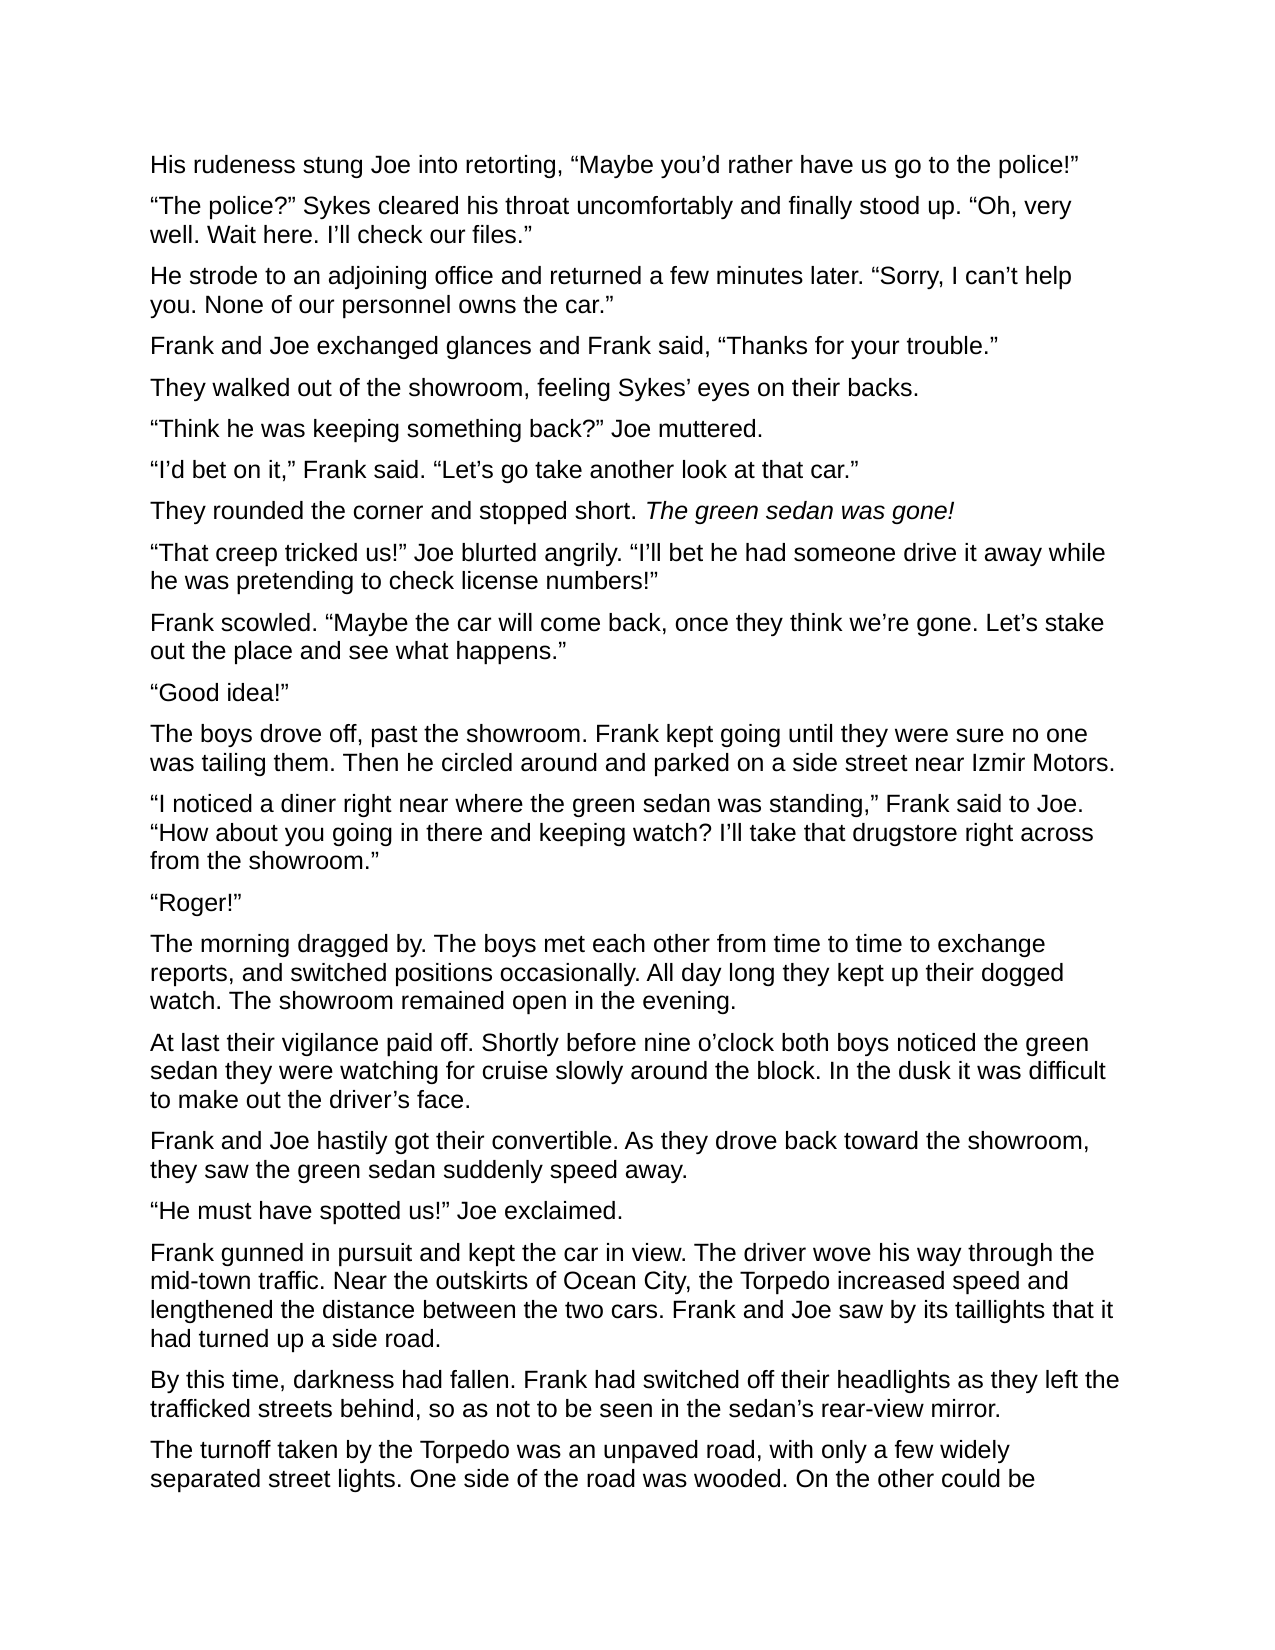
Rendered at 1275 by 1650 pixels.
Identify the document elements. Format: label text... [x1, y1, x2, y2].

text They rounded the corner and stopped short. The green sedan was gone! [150, 496, 1125, 525]
text “Roger!” [150, 887, 1125, 916]
text “The police?” Sykes cleared his throat uncomfortably and finally stood up. “Oh, very well. Wait here. I’ll check our files.” [150, 191, 1125, 249]
text The boys drove off, past the showroom. Frank kept going until they were sure no one was tailing them. Then he circled around and parked on a side street near Izmir Motors. [150, 719, 1125, 776]
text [150, 1435, 1125, 1492]
text Frank gunned in pursuit and kept the car in view. The driver wove his way through the mid-town traffic. Near the outskirts of Ocean City, the Torpedo increased speed and lengthened the distance between the two cars. Frank and Joe saw by its taillights that it had turned up a side road. [150, 1237, 1125, 1352]
text “That creep tricked us!” Joe blurted angrily. “I’ll bet he had someone drive it away while he was pretending to check license numbers!” [150, 537, 1125, 595]
text “I’d bet on it,” Frank said. “Let’s go take another look at that car.” [150, 455, 1125, 484]
text Frank and Joe hastily got their convertible. As they drove back toward the showroom, they saw the green sedan suddenly speed away. [150, 1126, 1125, 1184]
text He strode to an adjoining office and returned a few minutes later. “Sorry, I can’t help you. None of our personnel owns the car.” [150, 261, 1125, 319]
text “Think he was keeping something back?” Joe muttered. [150, 414, 1125, 442]
text “I noticed a diner right near where the green sedan was standing,” Frank said to Joe. “How about you going in there and keeping watch? I’ll take that drugstore right across from the showroom.” [150, 789, 1125, 875]
text His rudeness stung Joe into retorting, “Maybe you’d rather have us go to the police!” [150, 150, 1125, 179]
text At last their vigilance paid off. Shortly before nine o’clock both boys noticed the green sedan they were watching for cruise slowly around the block. In the dusk it was difficult to make out the driver’s face. [150, 1027, 1125, 1114]
text They walked out of the showroom, feeling Sykes’ eyes on their backs. [150, 372, 1125, 401]
text Frank and Joe exchanged glances and Frank said, “Thanks for your trouble.” [150, 331, 1125, 360]
text The morning dragged by. The boys met each other from time to time to exchange reports, and switched positions occasionally. All day long they kept up their dogged watch. The showroom remained open in the evening. [150, 929, 1125, 1015]
text By this time, darkness had fallen. Frank had switched off their headlights as they left the trafficked streets behind, so as not to be seen in the sedan’s rear-view mirror. [150, 1365, 1125, 1422]
text “He must have spotted us!” Joe exclaimed. [150, 1196, 1125, 1225]
text Frank scowled. “Maybe the car will come back, once they think we’re gone. Let’s stake out the place and see what happens.” [150, 607, 1125, 665]
text “Good idea!” [150, 677, 1125, 706]
